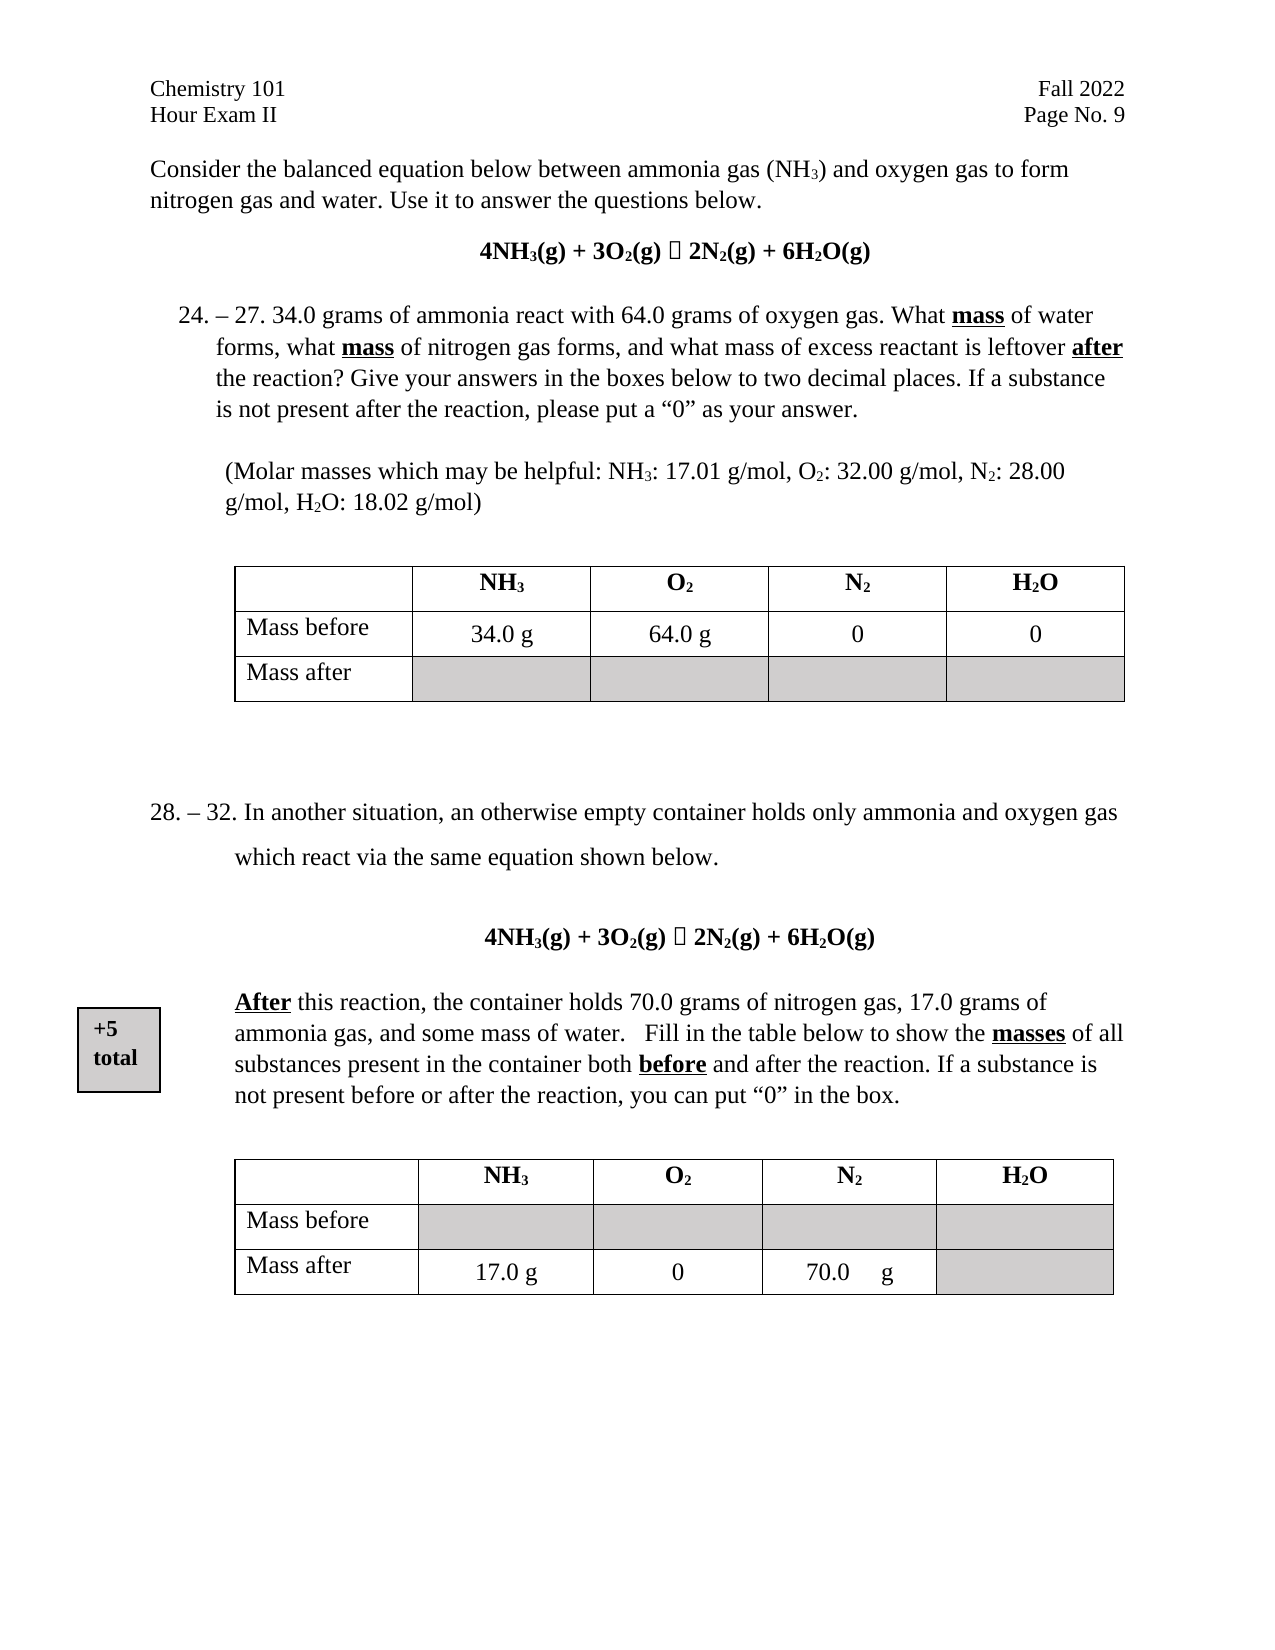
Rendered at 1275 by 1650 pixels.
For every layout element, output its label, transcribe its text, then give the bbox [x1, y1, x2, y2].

table_cell g [763, 1250, 936, 1294]
table_header N2 [763, 1160, 936, 1204]
list 4NH3(g) + 3O2(g)  2N2(g) + 6H2O(g) [225, 233, 1125, 267]
table_cell Mass before [236, 1205, 418, 1249]
table_header NH3 [413, 567, 590, 611]
table_cell [947, 657, 1124, 701]
table_header [236, 1160, 418, 1204]
list 4NH3(g) + 3O2(g)  2N2(g) + 6H2O(g) [234, 919, 1125, 953]
table_cell 0 [947, 612, 1124, 656]
table_header O2 [591, 567, 768, 611]
table_header [236, 567, 412, 611]
list (Molar masses which may be helpful: NH3: 17.01 g/mol, O2: 32.00 g/mol, N2: 28.00 g/mol, H2O: 18.02 g/mol) [225, 456, 1125, 516]
table_cell 64.0 g [591, 612, 768, 656]
list – 27. 34.0 grams of ammonia react with 64.0 grams of oxygen gas. What mass of water forms, what mass of nitrogen gas forms, and what mass of excess reactant is leftover after the reaction? Give your answers in the boxes below to two decimal places. If a substance is not present after the reaction, please put a “0” as your answer. [178, 301, 1125, 422]
table_header H2O [937, 1160, 1113, 1204]
table_cell Mass after [236, 1250, 418, 1294]
table_cell [419, 1205, 593, 1249]
table_cell 0 [594, 1250, 762, 1294]
table_cell [413, 657, 590, 701]
table_header NH3 [419, 1160, 593, 1204]
table_cell [594, 1205, 762, 1249]
table_cell 17.0 g [419, 1250, 593, 1294]
table_cell 34.0 g [413, 612, 590, 656]
table_cell [591, 657, 768, 701]
text 28. – 32. In another situation, an otherwise empty container holds only ammonia and oxygen gas [150, 797, 1125, 826]
table_header O2 [594, 1160, 762, 1204]
table_cell Mass before [236, 612, 412, 656]
table_cell Mass after [236, 657, 412, 701]
table_cell [937, 1250, 1113, 1294]
table_header H2O [947, 567, 1124, 611]
table_cell [937, 1205, 1113, 1249]
table_cell [763, 1205, 936, 1249]
table_cell 0 [769, 612, 946, 656]
table_cell [769, 657, 946, 701]
text Consider the balanced equation below between ammonia gas (NH3) and oxygen gas to form nitrogen gas and water. Use it to answer the questions below. [150, 154, 1125, 214]
list After this reaction, the container holds 70.0 grams of nitrogen gas, 17.0 grams of ammonia gas, and some mass of water. Fill in the table below to show the masses of all substances present in the container both before and after the reaction. If a substance is not present before or after the reaction, you can put “0” in the box. [234, 987, 1125, 1109]
table_header N2 [769, 567, 946, 611]
text which react via the same equation shown below. [159, 842, 1125, 871]
